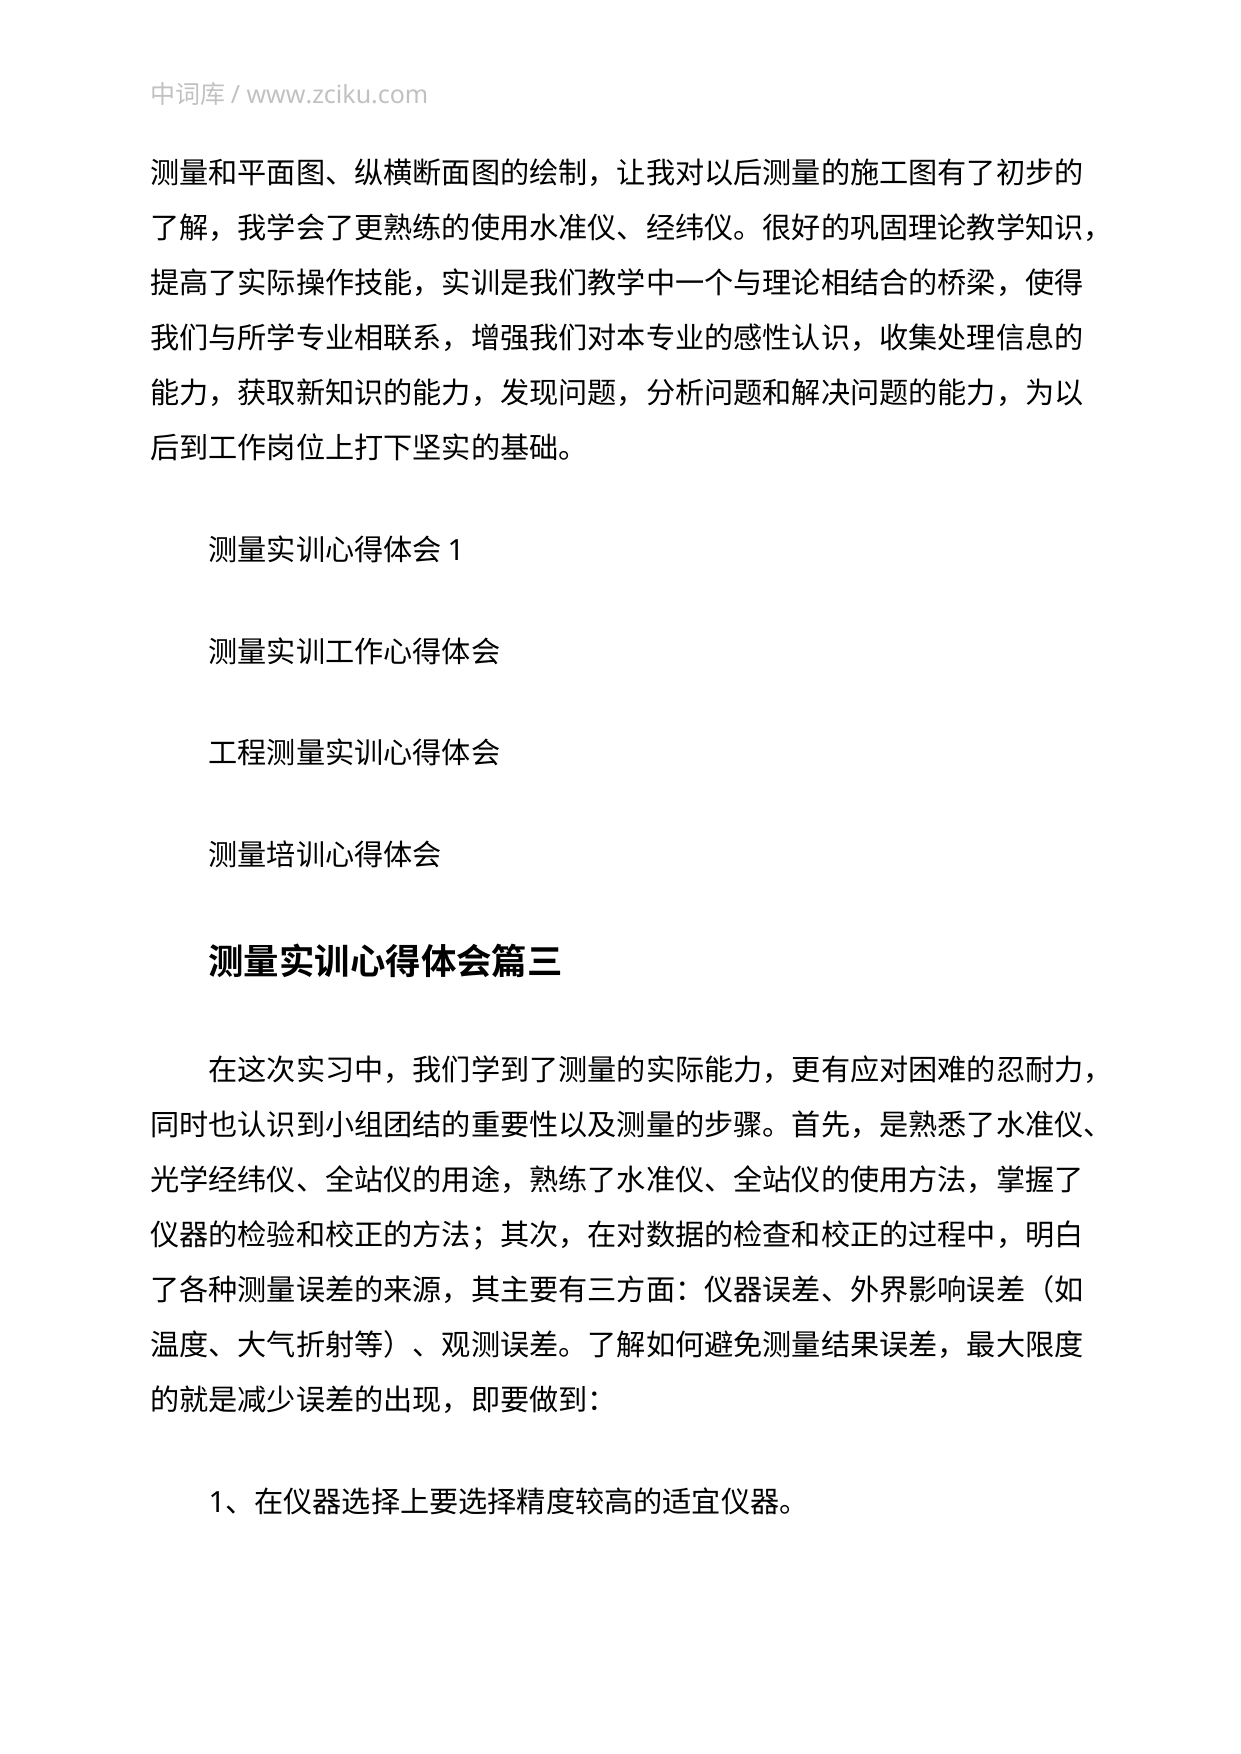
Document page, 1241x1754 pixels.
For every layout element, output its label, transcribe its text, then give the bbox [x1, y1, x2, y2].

text 在这次实习中，我们学到了测量的实际能力，更有应对困难的忍耐力，同时也认识到小组团结的重要性以及测量的步骤。首先，是熟悉了水准仪、光学经纬仪、全站仪的用途，熟练了水准仪、全站仪的使用方法，掌握了仪器的检验和校正的方法；其次，在对数据的检查和校正的过程中，明白了各种测量误差的来源，其主要有三方面：仪器误差、外界影响误差（如温度、大气折射等）、观测误差。了解如何避免测量结果误差，最大限度的就是减少误差的出现，即要做到： [150, 1047, 1090, 1419]
text 工程测量实训心得体会 [150, 730, 1090, 772]
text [150, 150, 1090, 467]
text 测量实训工作心得体会 [150, 628, 1090, 671]
text 1、在仪器选择上要选择精度较高的适宜仪器。 [150, 1478, 1090, 1521]
text 测量培训心得体会 [150, 832, 1090, 874]
text 测量实训心得体会篇三 [150, 933, 1090, 985]
text 测量实训心得体会1 [150, 526, 1090, 569]
